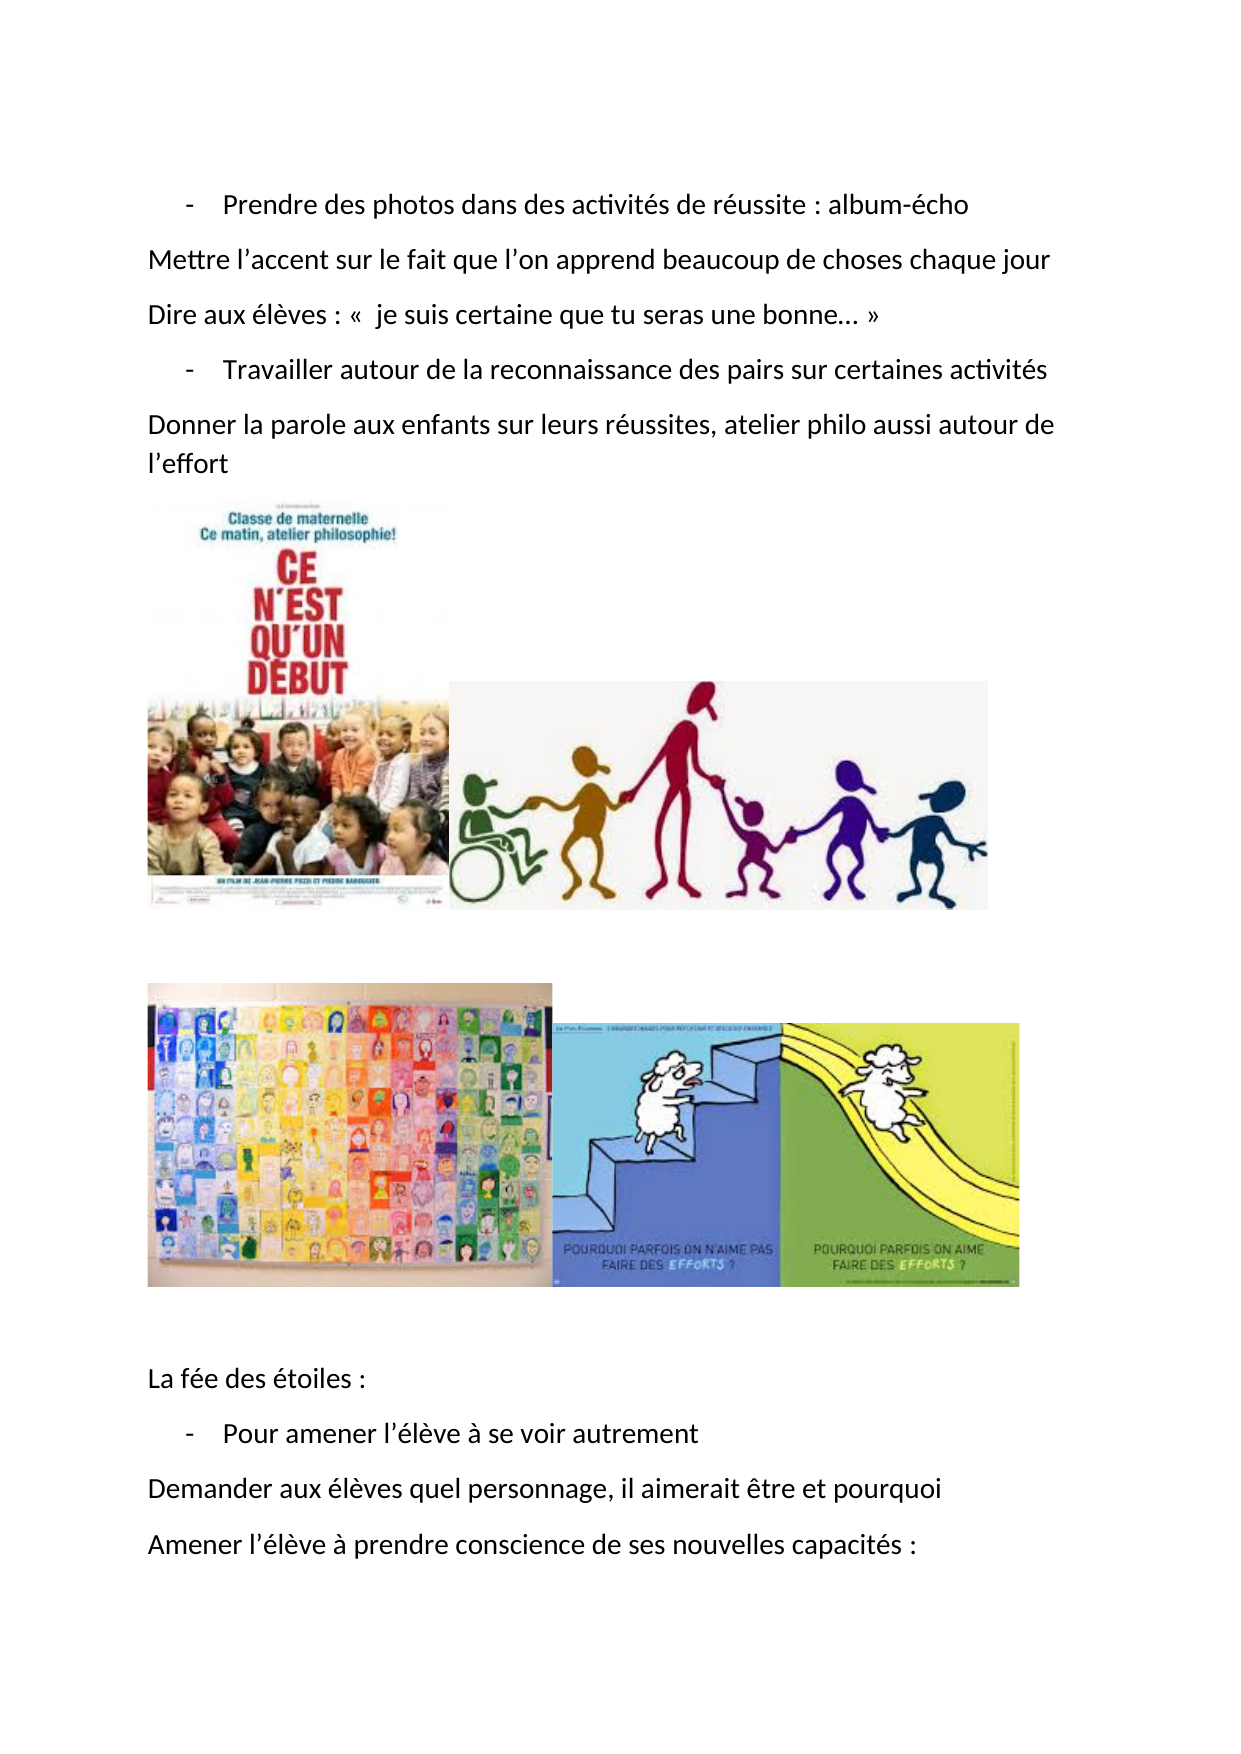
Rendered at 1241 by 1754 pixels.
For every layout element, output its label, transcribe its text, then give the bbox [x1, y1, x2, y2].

list Pour amener l’élève à se voir autrement [185, 1416, 1093, 1451]
picture [147, 500, 989, 910]
text Mettre l’accent sur le fait que l’on apprend beaucoup de choses chaque jour [148, 241, 1093, 277]
text Dire aux élèves : « je suis certaine que tu seras une bonne… » [148, 296, 1093, 332]
picture [147, 983, 1020, 1287]
text Donner la parole aux enfants sur leurs réussites, atelier philo aussi autour de l’effort [148, 406, 1093, 481]
text La fée des étoiles : [148, 1360, 1093, 1396]
list Prendre des photos dans des activités de réussite : album-écho [185, 186, 1093, 222]
list Travailler autour de la reconnaissance des pairs sur certaines activités [185, 351, 1093, 387]
text Amener l’élève à prendre conscience de ses nouvelles capacités : [148, 1526, 1093, 1561]
text Demander aux élèves quel personnage, il aimerait être et pourquoi [148, 1471, 1093, 1506]
